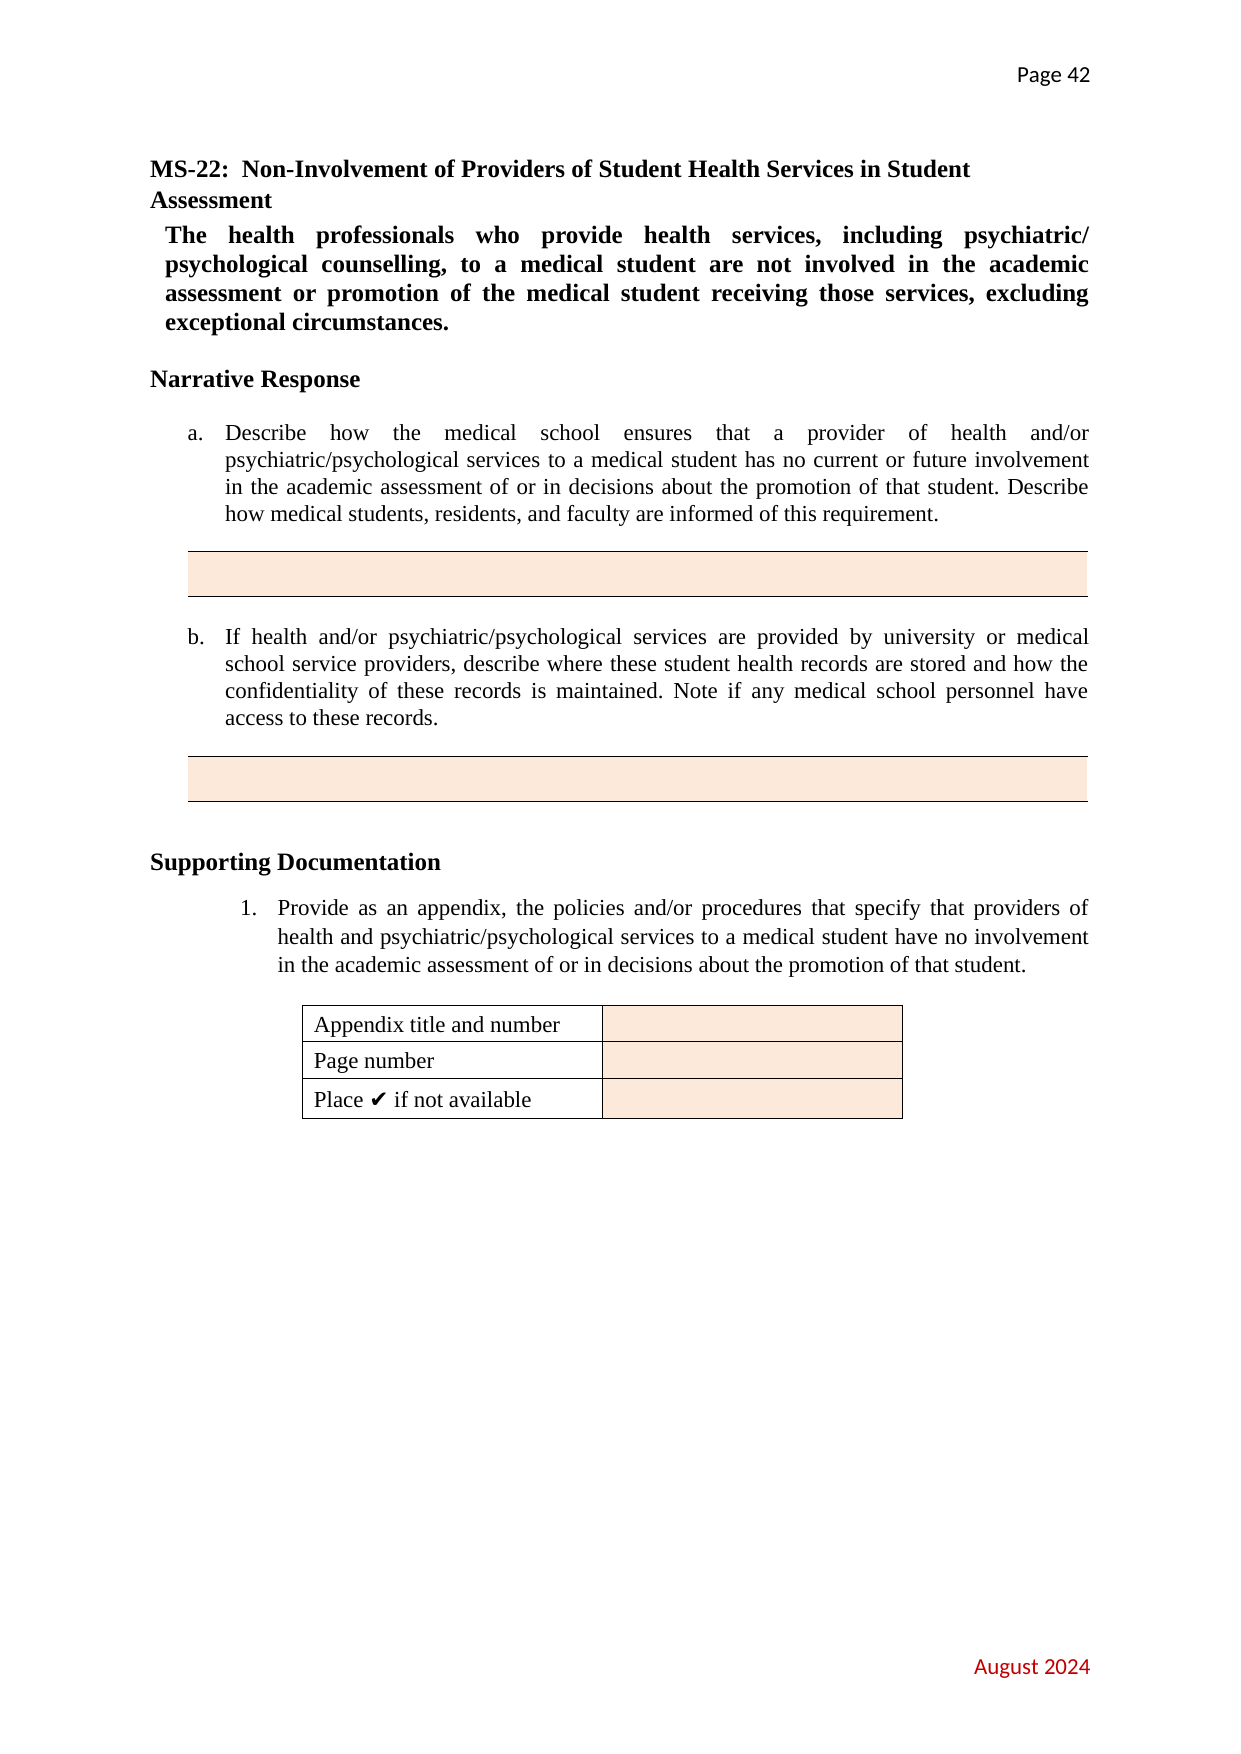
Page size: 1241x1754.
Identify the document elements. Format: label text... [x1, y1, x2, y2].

subtitle MS-22: Non-Involvement of Providers of Student Health Services in Student Assessment [150, 154, 1090, 214]
text Narrative Response [150, 364, 1090, 393]
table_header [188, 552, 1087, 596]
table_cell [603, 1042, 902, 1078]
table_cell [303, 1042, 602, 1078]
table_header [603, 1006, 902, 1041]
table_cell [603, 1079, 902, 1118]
list Describe how the medical school ensures that a provider of health and/or psychiatric/psychological services to a medical student has no current or future involvement in the academic assessment of or in decisions about the promotion of that student. Describe how medical students, residents, and faculty are informed of this requirement. [187, 418, 1090, 526]
list Provide as an appendix, the policies and/or procedures that specify that providers of health and psychiatric/psychological services to a medical student have no involvement in the academic assessment of or in decisions about the promotion of that student. [240, 894, 1090, 978]
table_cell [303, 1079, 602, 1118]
text Supporting Documentation [150, 847, 1090, 876]
list If health and/or psychiatric/psychological services are provided by university or medical school service providers, describe where these student health records are stored and how the confidentiality of these records is maintained. Note if any medical school personnel have access to these records. [187, 622, 1090, 731]
text The health professionals who provide health services, including psychiatric/ psychological counselling, to a medical student are not involved in the academic assessment or promotion of the medical student receiving those services, excluding exceptional circumstances. [165, 220, 1090, 335]
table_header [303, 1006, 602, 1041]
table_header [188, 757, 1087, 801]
